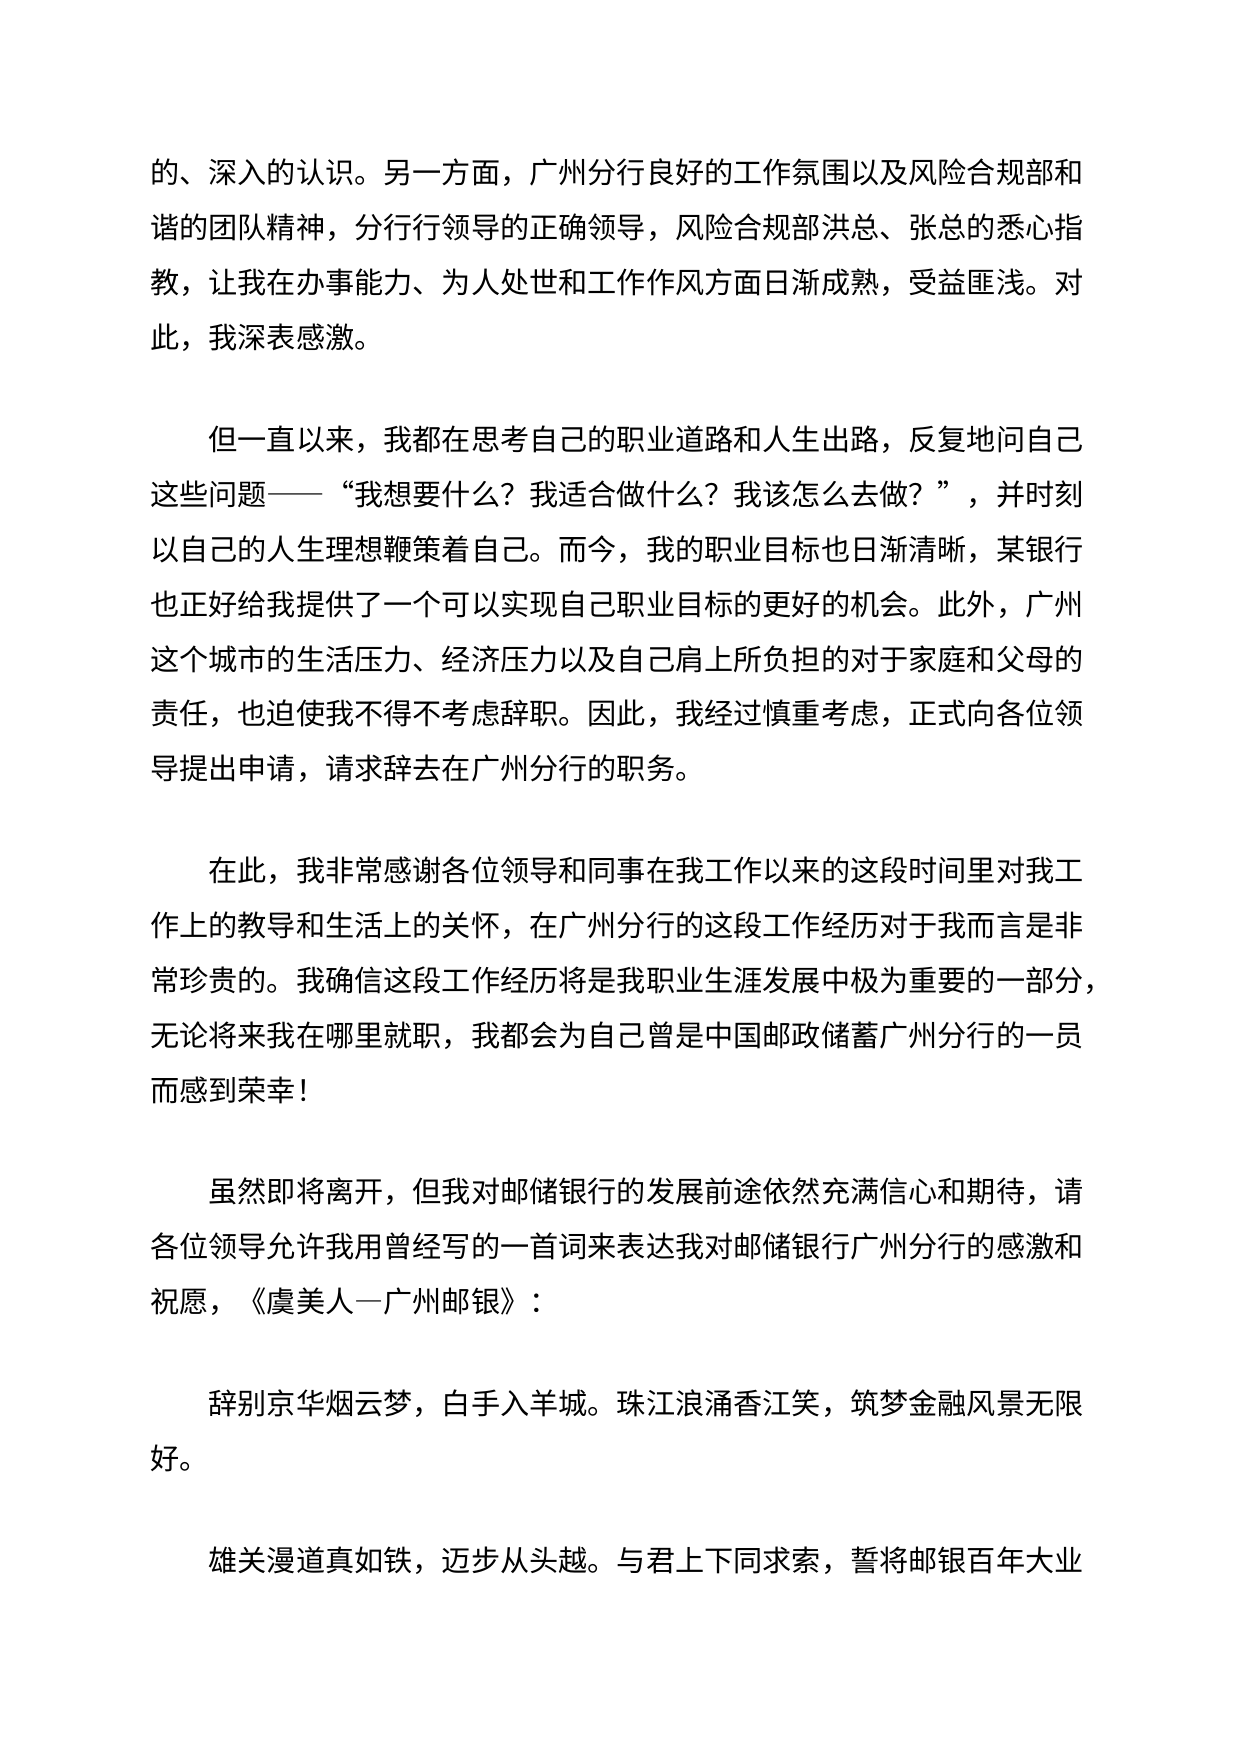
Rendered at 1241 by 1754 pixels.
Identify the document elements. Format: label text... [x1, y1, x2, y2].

text 但一直以来，我都在思考自己的职业道路和人生出路，反复地问自己这些问题——“我想要什么？我适合做什么？我该怎么去做？”，并时刻以自己的人生理想鞭策着自己。而今，我的职业目标也日渐清晰，某银行也正好给我提供了一个可以实现自己职业目标的更好的机会。此外，广州这个城市的生活压力、经济压力以及自己肩上所负担的对于家庭和父母的责任，也迫使我不得不考虑辞职。因此，我经过慎重考虑，正式向各位领导提出申请，请求辞去在广州分行的职务。 [150, 416, 1090, 788]
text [150, 150, 1090, 357]
text 虽然即将离开，但我对邮储银行的发展前途依然充满信心和期待，请各位领导允许我用曾经写的一首词来表达我对邮储银行广州分行的感激和祝愿，《虞美人—广州邮银》： [150, 1169, 1090, 1321]
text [150, 1537, 1090, 1579]
text 辞别京华烟云梦，白手入羊城。珠江浪涌香江笑，筑梦金融风景无限好。 [150, 1381, 1090, 1478]
text 在此，我非常感谢各位领导和同事在我工作以来的这段时间里对我工作上的教导和生活上的关怀，在广州分行的这段工作经历对于我而言是非常珍贵的。我确信这段工作经历将是我职业生涯发展中极为重要的一部分，无论将来我在哪里就职，我都会为自己曾是中国邮政储蓄广州分行的一员而感到荣幸！ [150, 848, 1090, 1109]
